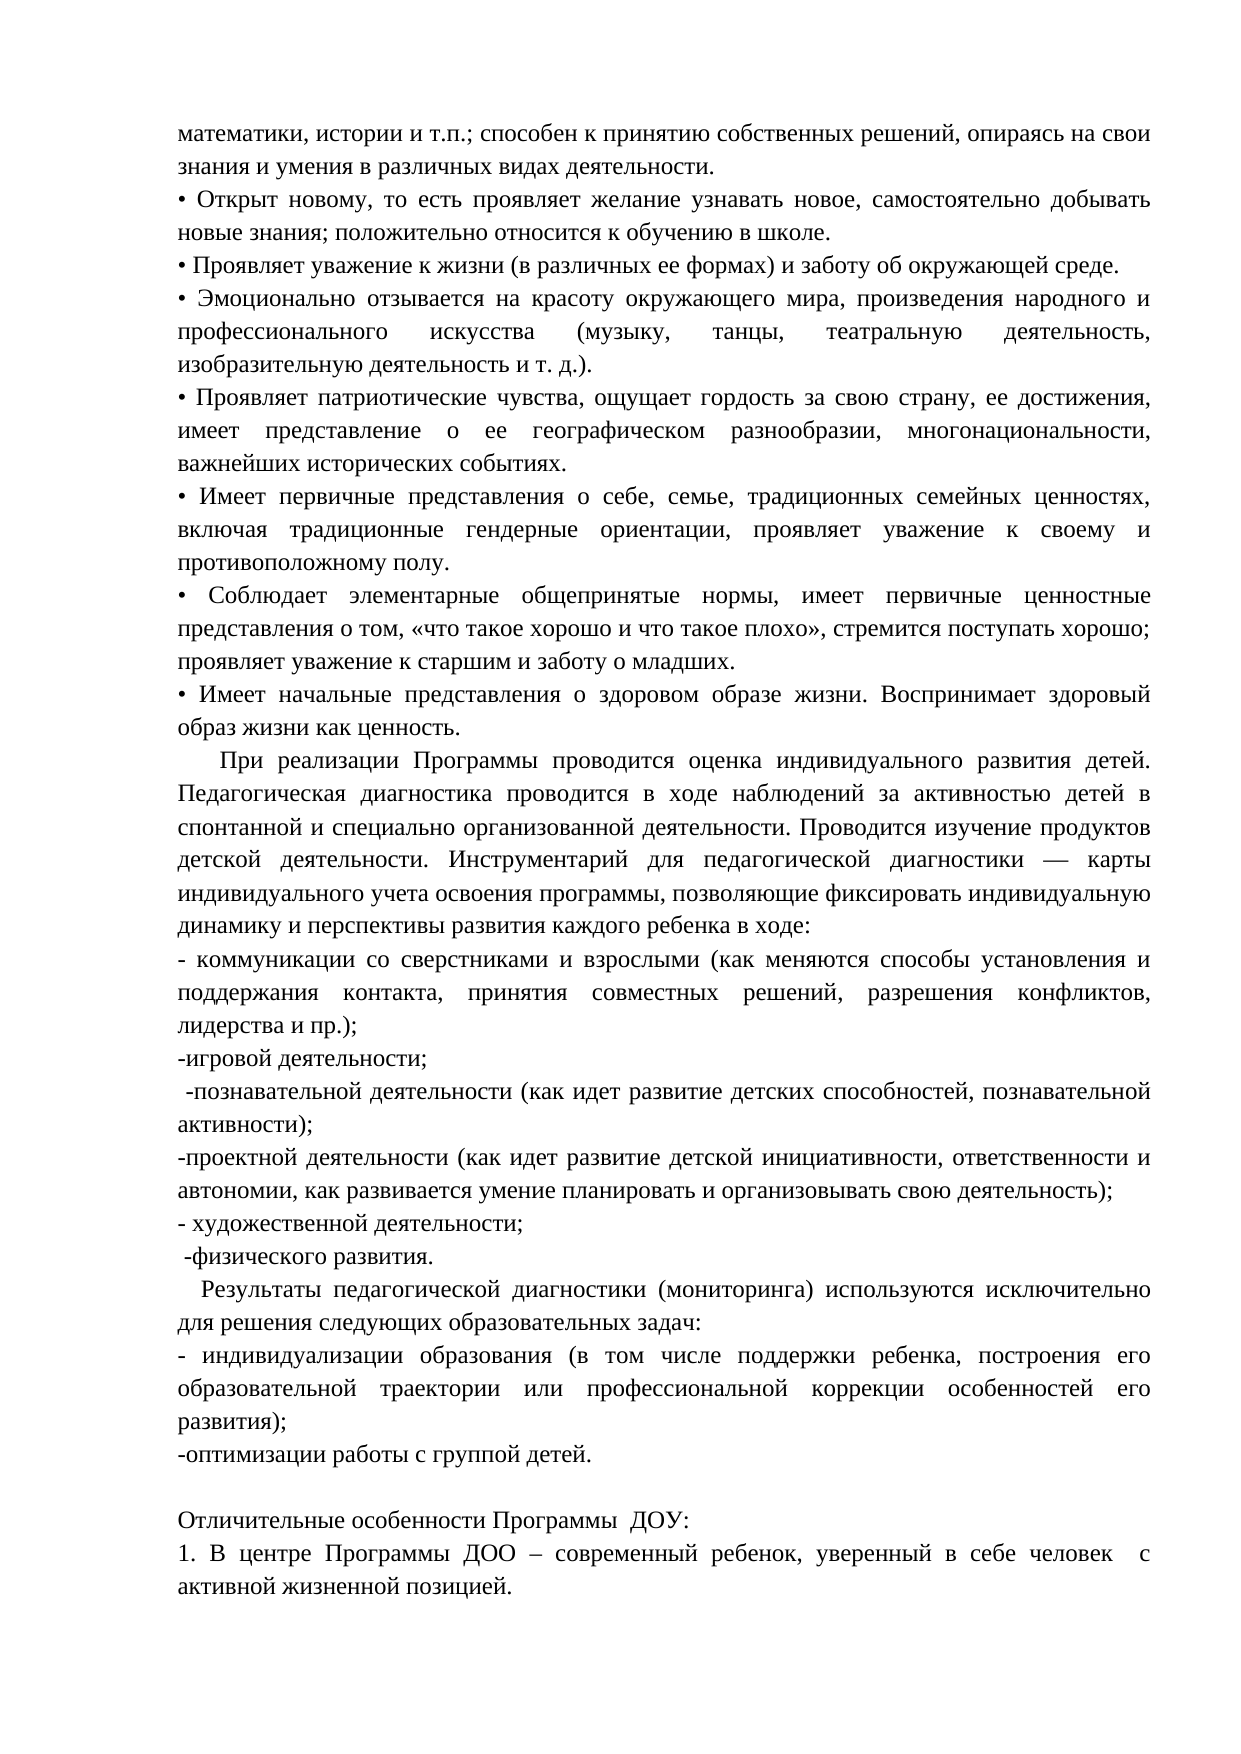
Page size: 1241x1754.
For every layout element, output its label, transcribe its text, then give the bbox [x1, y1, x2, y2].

text • Соблюдает элементарные общепринятые нормы, имеет первичные ценностные представления о том, «что такое хорошо и что такое плохо», стремится поступать хорошо; проявляет уважение к старшим и заботу о младших. [177, 580, 1152, 675]
text 1. В центре Программы ДОО – современный ребенок, уверенный в себе человек с активной жизненной позицией. [177, 1538, 1152, 1600]
text -познавательной деятельности (как идет развитие детских способностей, познавательной активности); [177, 1076, 1152, 1137]
text - индивидуализации образования (в том числе поддержки ребенка, построения его образовательной траектории или профессиональной коррекции особенностей его развития); [177, 1340, 1152, 1435]
text -физического развития. [177, 1241, 1152, 1269]
text • Проявляет уважение к жизни (в различных ее формах) и заботу об окружающей среде. [177, 250, 1152, 279]
text -оптимизации работы с группой детей. [177, 1439, 1152, 1468]
text - художественной деятельности; [177, 1208, 1152, 1237]
text • Имеет начальные представления о здоровом образе жизни. Воспринимает здоровый образ жизни как ценность. [177, 679, 1152, 741]
text • Имеет первичные представления о себе, семье, традиционных семейных ценностях, включая традиционные гендерные ориентации, проявляет уважение к своему и противоположному полу. [177, 481, 1152, 576]
text Отличительные особенности Программы ДОУ: [177, 1505, 1152, 1534]
text -проектной деятельности (как идет развитие детской инициативности, ответственности и автономии, как развивается умение планировать и организовывать свою деятельность); [177, 1142, 1152, 1203]
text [177, 118, 1152, 180]
text При реализации Программы проводится оценка индивидуального развития детей. Педагогическая диагностика проводится в ходе наблюдений за активностью детей в спонтанной и специально организованной деятельности. Проводится изучение продуктов детской деятельности. Инструментарий для педагогической диагностики — карты индивидуального учета освоения программы, позволяющие фиксировать индивидуальную динамику и перспективы развития каждого ребенка в ходе: [177, 746, 1152, 939]
text • Эмоционально отзывается на красоту окружающего мира, произведения народного и профессионального искусства (музыку, танцы, театральную деятельность, изобразительную деятельность и т. д.). [177, 283, 1152, 378]
text Результаты педагогической диагностики (мониторинга) используются исключительно для решения следующих образовательных задач: [177, 1274, 1152, 1336]
text - коммуникации со сверстниками и взрослыми (как меняются способы установления и поддержания контакта, принятия совместных решений, разрешения конфликтов, лидерства и пр.); [177, 944, 1152, 1038]
text • Проявляет патриотические чувства, ощущает гордость за свою страну, ее достижения, имеет представление о ее географическом разнообразии, многонациональности, важнейших исторических событиях. [177, 382, 1152, 477]
text -игровой деятельности; [177, 1043, 1152, 1071]
text • Открыт новому, то есть проявляет желание узнавать новое, самостоятельно добывать новые знания; положительно относится к обучению в школе. [177, 184, 1152, 246]
